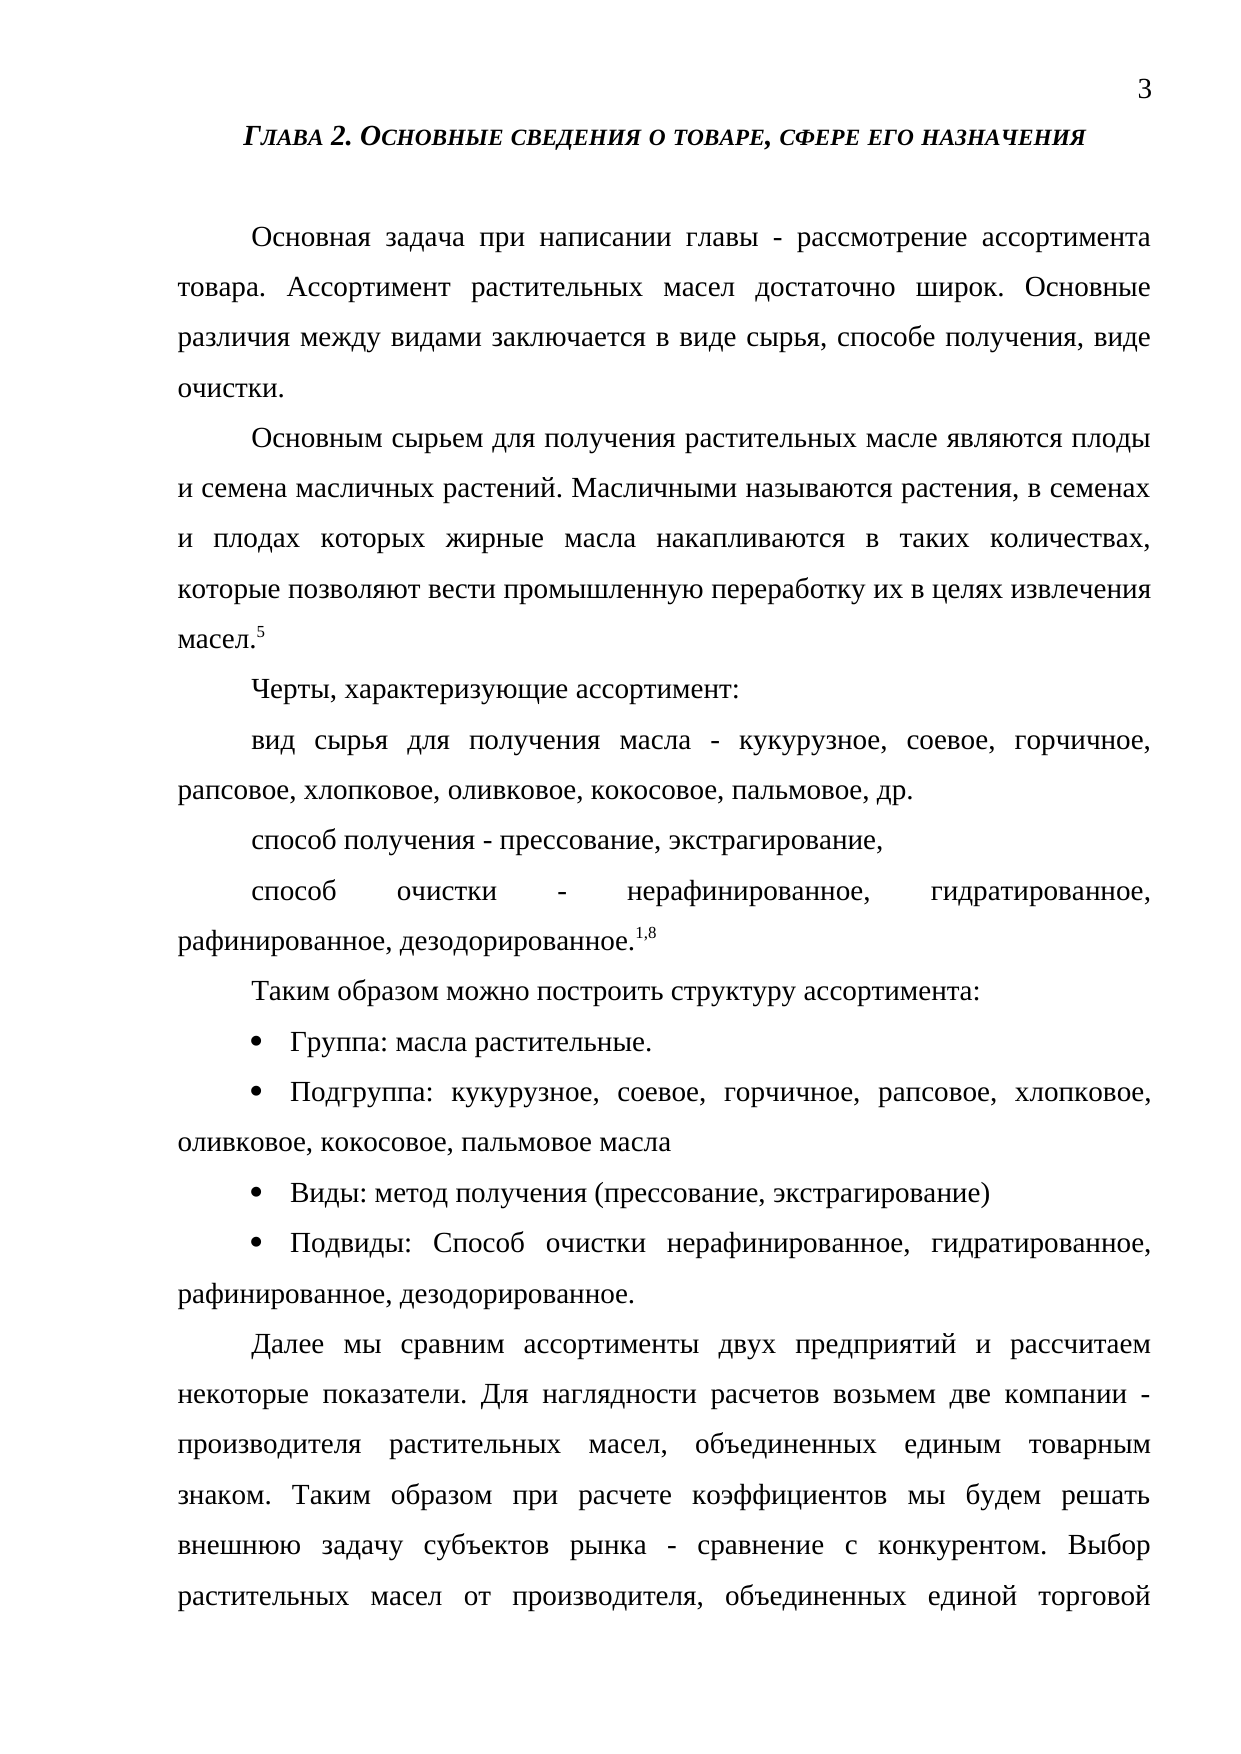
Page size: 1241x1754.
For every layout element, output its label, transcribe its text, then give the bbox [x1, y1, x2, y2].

list Подгруппа: кукурузное, соевое, горчичное, рапсовое, хлопковое, оливковое, кокосовое, пальмовое масла [177, 1074, 1152, 1158]
text вид сырья для получения масла - кукурузное, соевое, горчичное, рапсовое, хлопковое, оливковое, кокосовое, пальмовое, др. [177, 722, 1152, 806]
list Подвиды: Способ очистки нерафинированное, гидратированное, рафинированное, дезодорированное. [177, 1225, 1152, 1309]
text способ получения - прессование, экстрагирование, [177, 822, 1152, 856]
text Таким образом можно построить структуру ассортимента: [177, 973, 1152, 1007]
text Основная задача при написании главы - рассмотрение ассортимента товара. Ассортимент растительных масел достаточно широк. Основные различия между видами заключается в виде сырья, способе получения, виде очистки. [177, 219, 1152, 403]
subtitle Глава 2. Основные сведения о товаре, сфере его назначения [177, 118, 1152, 152]
list Группа: масла растительные. [177, 1024, 1152, 1057]
text Основным сырьем для получения растительных масле являются плоды и семена масличных растений. Масличными называются растения, в семенах и плодах которых жирные масла накапливаются в таких количествах, которые позволяют вести промышленную переработку их в целях извлечения масел.5 [177, 420, 1152, 655]
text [177, 1326, 1152, 1611]
text Черты, характеризующие ассортимент: [177, 672, 1152, 705]
text способ очистки - нерафинированное, гидратированное, рафинированное, дезодорированное.1,8 [177, 873, 1152, 957]
list Виды: метод получения (прессование, экстрагирование) [177, 1175, 1152, 1208]
